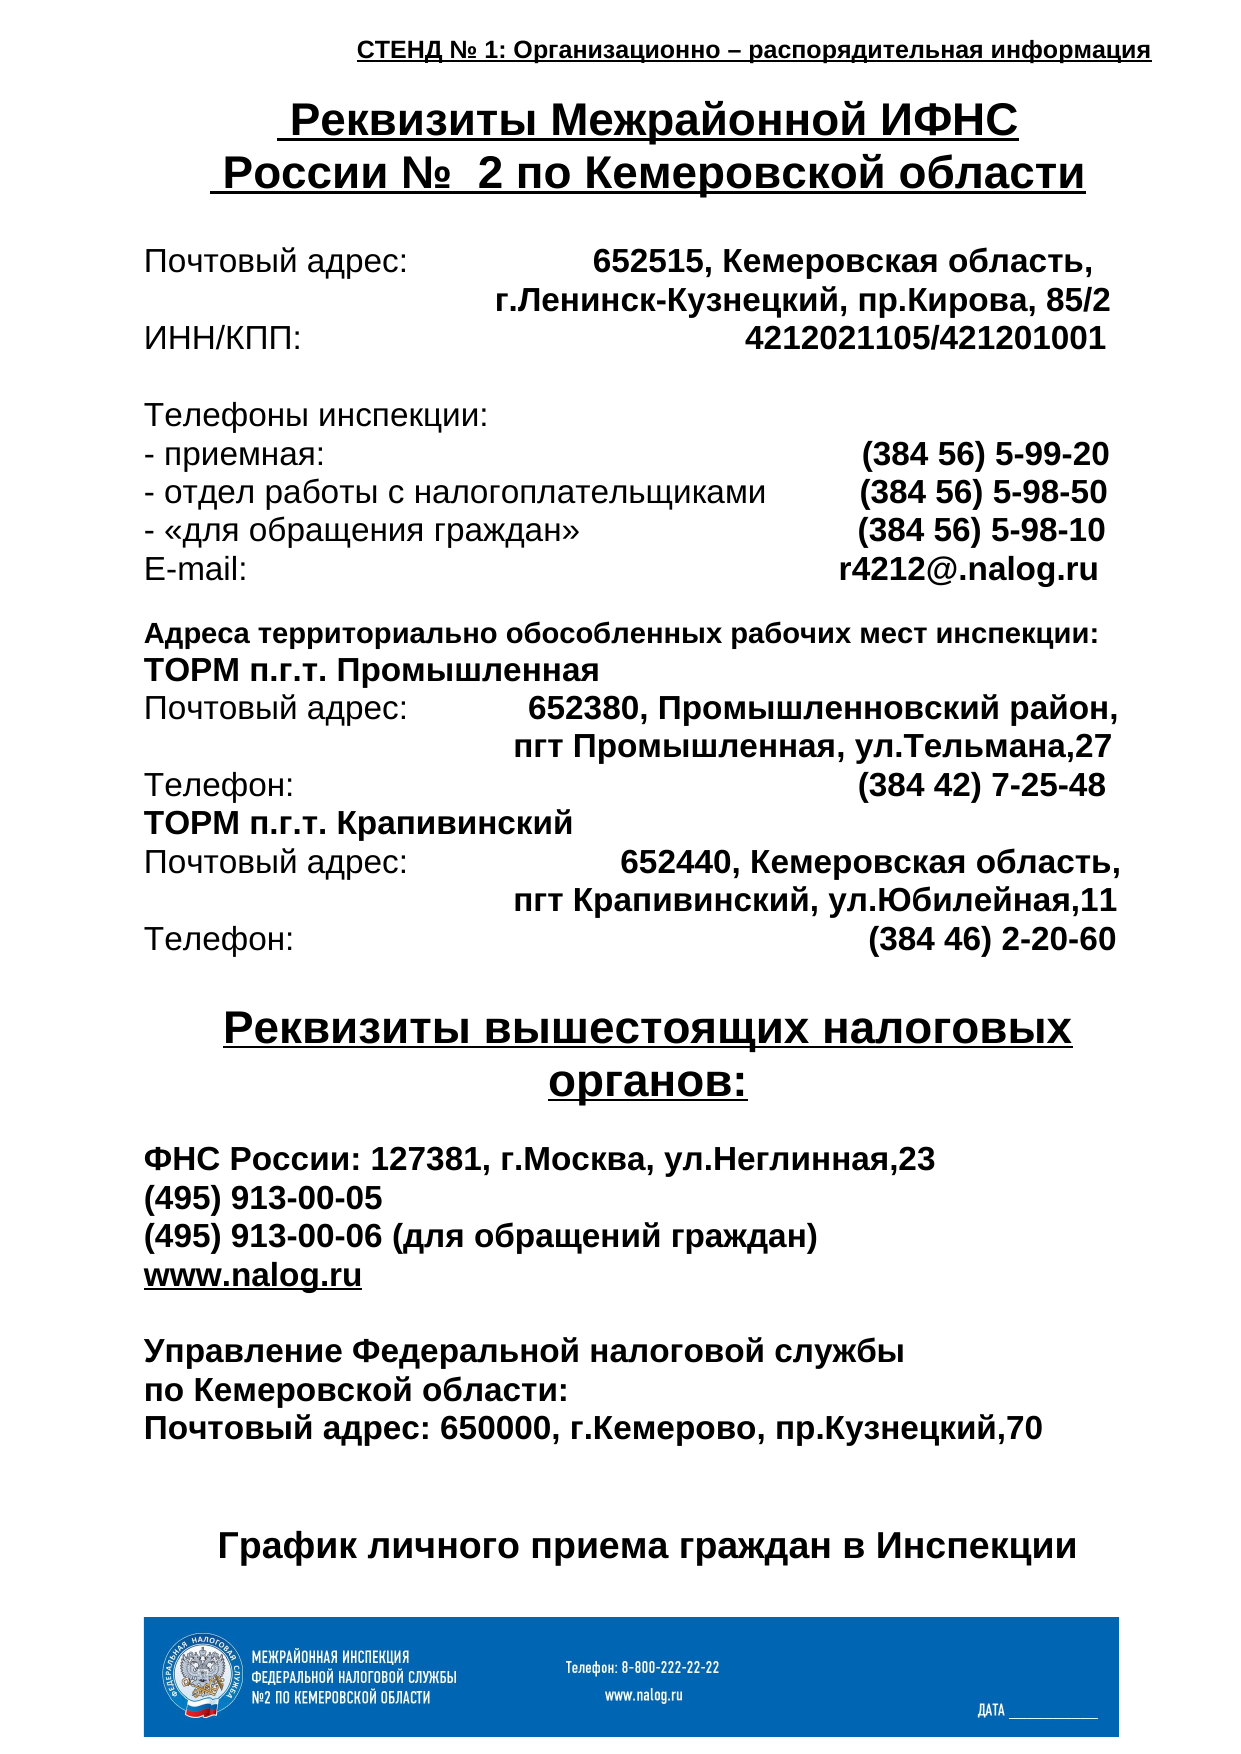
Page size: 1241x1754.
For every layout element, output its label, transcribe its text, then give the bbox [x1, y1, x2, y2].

text ИНН/КПП: 4212021105/421201001 [144, 318, 1152, 395]
text Телефоны инспекции: [144, 395, 1152, 434]
text E-mail: r4212@.nalog.ru [144, 549, 1152, 616]
text Почтовый адрес: 652380, Промышленновский район, [144, 688, 1152, 727]
text График личного приема граждан в Инспекции [144, 1524, 1152, 1567]
text - «для обращения граждан» (384 56) 5-98-10 [144, 511, 1152, 549]
text Реквизиты вышестоящих налоговых органов: [144, 1000, 1152, 1106]
text Телефон: (384 42) 7-25-48 [144, 765, 1152, 803]
subtitle Адреса территориально обособленных рабочих мест инспекции: [144, 616, 1152, 650]
picture [143, 1617, 1119, 1737]
text (495) 913-00-05 (495) 913-00-06 (для обращений граждан) [144, 1178, 1152, 1254]
text ФНС России: .Москва, ул.Неглинная,23 [144, 1139, 1152, 1178]
text по Кемеровской области: [144, 1370, 1152, 1408]
text - приемная: (384 56) 5-99-20 [144, 434, 1152, 472]
text - отдел работы с налогоплательщиками (384 56) 5-98-50 [144, 472, 1152, 511]
text Почтовый адрес: 652515, Кемеровская область, [144, 241, 1152, 280]
text Реквизиты Межрайонной ИФНС [144, 93, 1152, 146]
text России №_2 по Кемеровской области [144, 146, 1152, 198]
text Почтовый адрес: .Кемерово, пр.Кузнецкий,70 [144, 1408, 1152, 1447]
text пгт Крапивинский, ул.Юбилейная,11 Телефон: (384 46) 2-20-60 [144, 880, 1152, 957]
text пгт Промышленная, ул.Тельмана,27 [144, 727, 1152, 765]
text www.nalog.ru [144, 1254, 1152, 1293]
text ТОРМ п.г.т. Промышленная [144, 650, 1152, 688]
text Почтовый адрес: 652440, Кемеровская область, [144, 842, 1152, 880]
text Управление Федеральной налоговой службы [144, 1331, 1152, 1370]
text ТОРМ п.г.т. Крапивинский [144, 803, 1152, 842]
text г.Ленинск-Кузнецкий, пр.Кирова, 85/2 [144, 280, 1152, 318]
